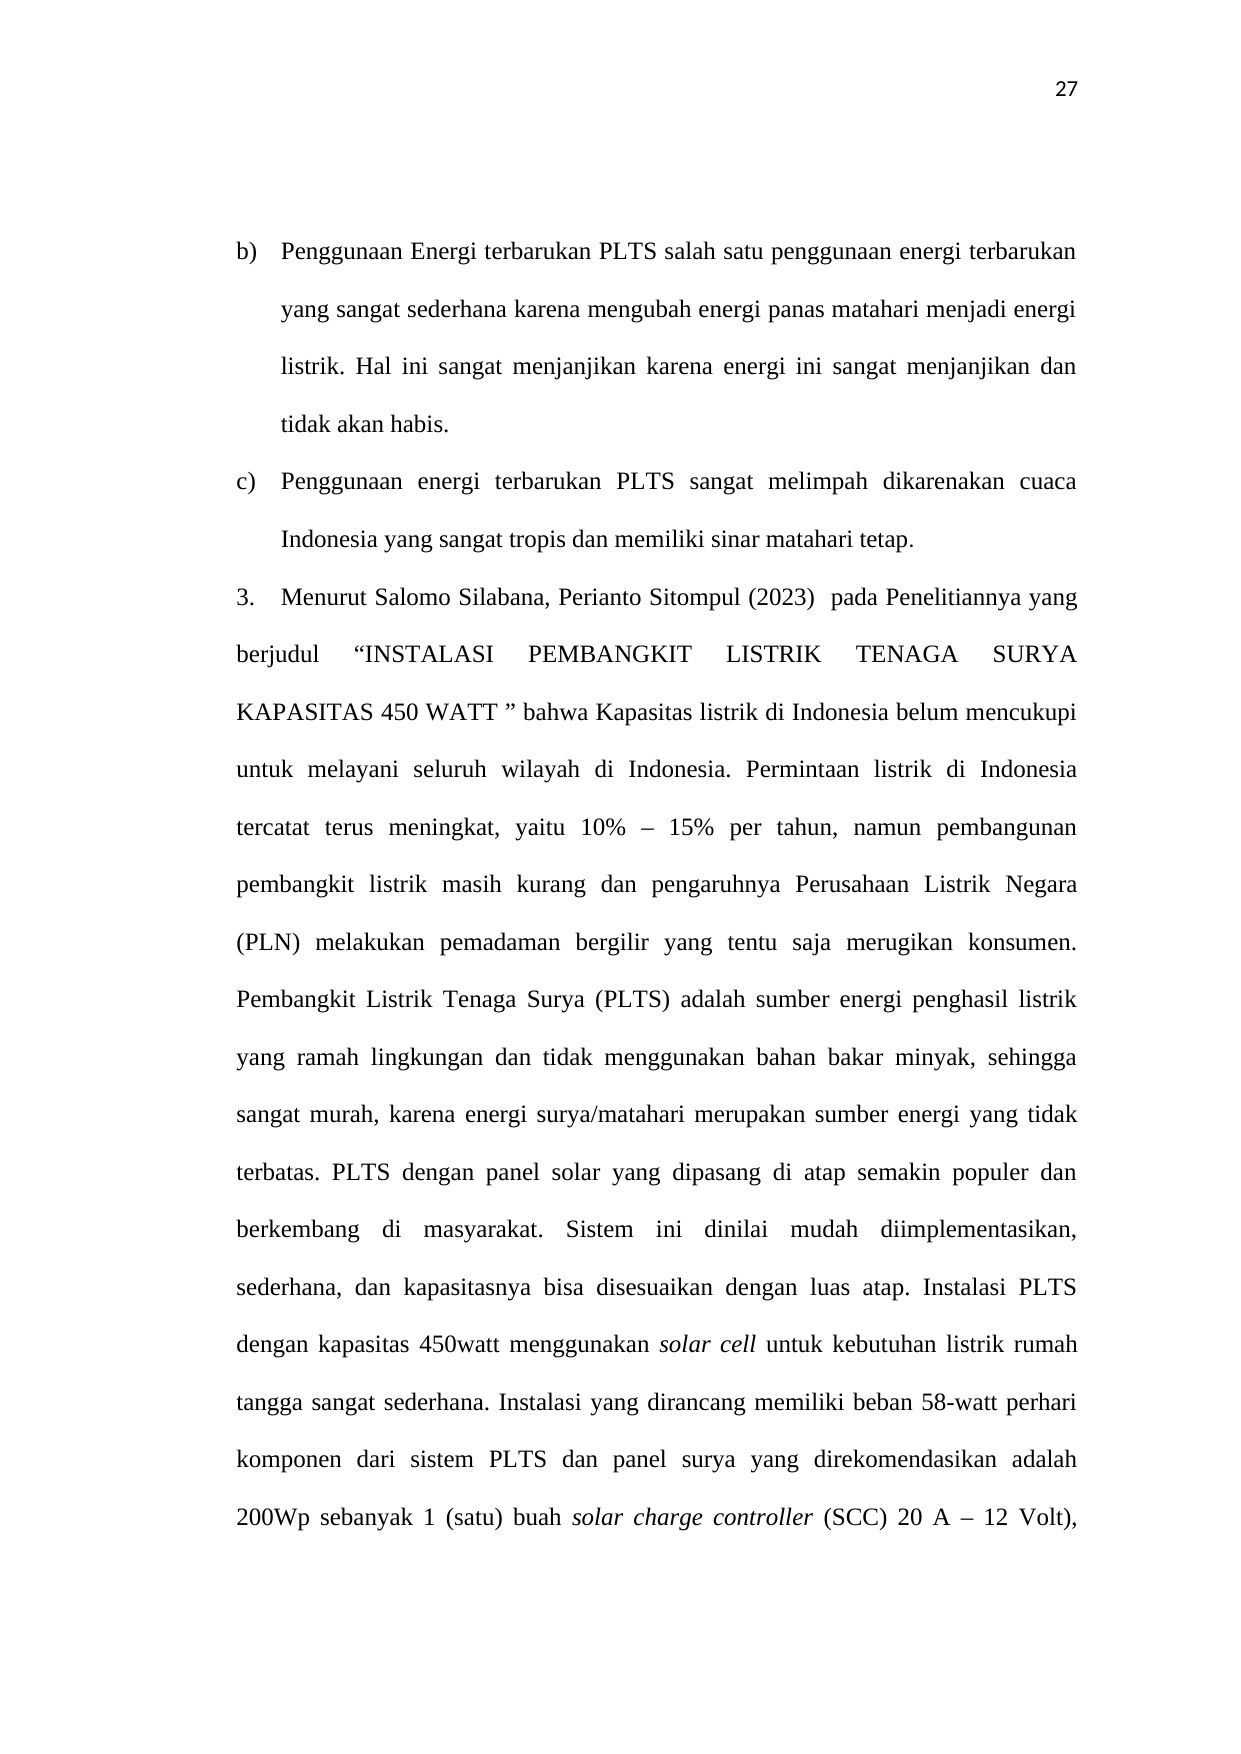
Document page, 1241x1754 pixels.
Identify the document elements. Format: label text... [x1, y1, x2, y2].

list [236, 582, 1078, 1531]
list Penggunaan energi terbarukan PLTS sangat melimpah dikarenakan cuaca Indonesia yang sangat tropis dan memiliki sinar matahari tetap. [236, 466, 1077, 553]
list Penggunaan Energi terbarukan PLTS salah satu penggunaan energi terbarukan yang sangat sederhana karena mengubah energi panas matahari menjadi energi listrik. Hal ini sangat menjanjikan karena energi ini sangat menjanjikan dan tidak akan habis. [236, 236, 1077, 437]
